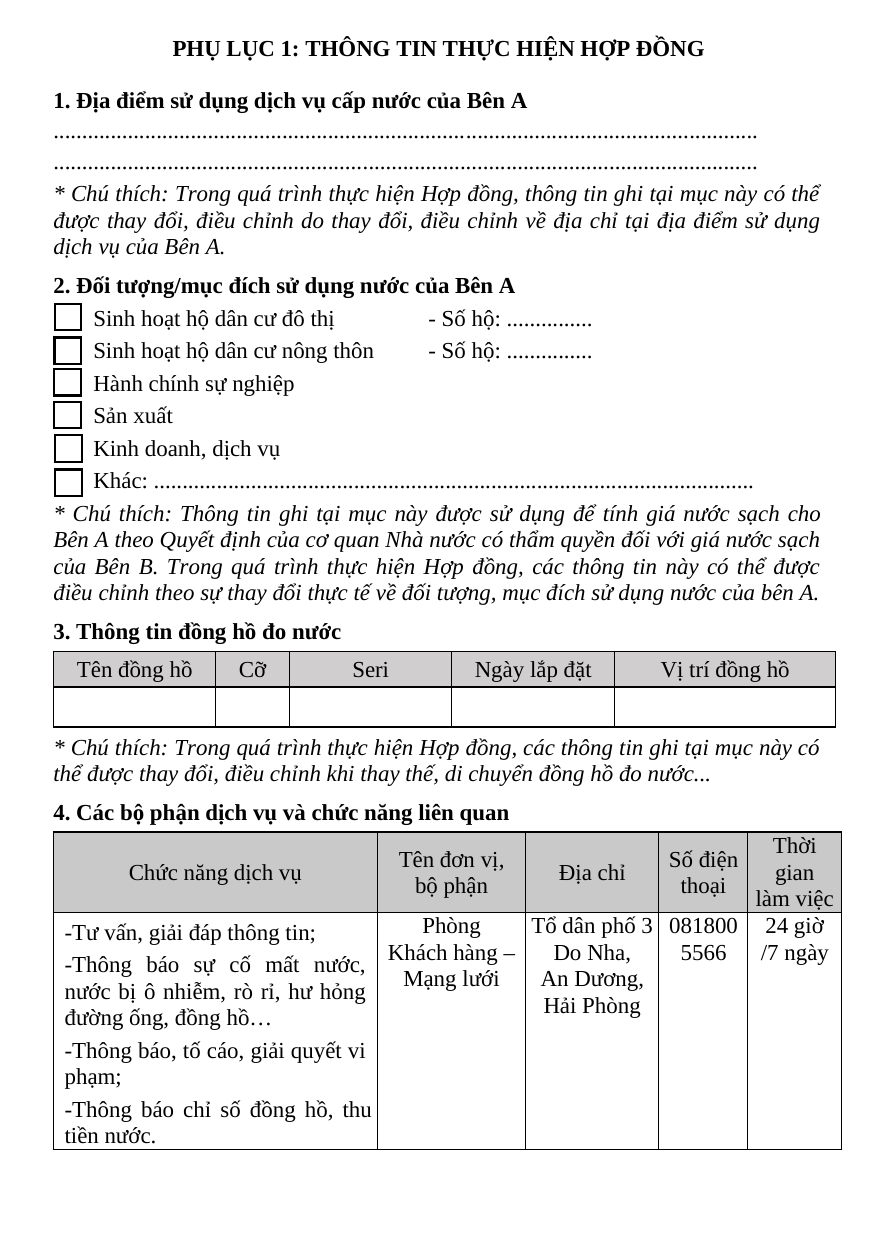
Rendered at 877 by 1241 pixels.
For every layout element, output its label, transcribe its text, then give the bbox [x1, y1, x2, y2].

text * Chú thích: Trong quá trình thực hiện Hợp đồng, các thông tin ghi tại mục này có thể được thay đổi, điều chỉnh khi thay thế, di chuyển đồng hồ đo nước... [53, 734, 824, 786]
text * Chú thích: Thông tin ghi tại mục này được sử dụng để tính giá nước sạch cho Bên A theo Quyết định của cơ quan Nhà nước có thẩm quyền đối với giá nước sạch của Bên B. Trong quá trình thực hiện Hợp đồng, các thông tin này có thể được điều chỉnh theo sự thay đổi thực tế về đối tượng, mục đích sử dụng nước của bên A. [53, 500, 824, 606]
table_cell 0818005566 [659, 913, 747, 1148]
text * Chú thích: Trong quá trình thực hiện Hợp đồng, thông tin ghi tại mục này có thể được thay đổi, điều chỉnh do thay đổi, điều chỉnh về địa chỉ tại địa điểm sử dụng dịch vụ của Bên A. [53, 180, 824, 259]
text 3. Thông tin đồng hồ đo nước [53, 618, 824, 644]
text Khác: ......................................................................................................... [83, 468, 824, 494]
table_cell [452, 688, 614, 726]
text Sản xuất [82, 402, 824, 429]
table_header Chức năng dịch vụ [54, 833, 377, 912]
table_cell 24 giờ /7 ngày [748, 913, 841, 1148]
table_header Tên đồng hồ [54, 652, 215, 686]
text 1. Địa điểm sử dụng dịch vụ cấp nước của Bên A [53, 87, 824, 113]
table_cell [290, 688, 451, 726]
table_header Tên đơn vị, bộ phận [378, 833, 525, 912]
table_header Cỡ [216, 652, 289, 686]
table_cell -Tư vấn, giải đáp thông tin; -Thông báo sự cố mất nước, nước bị ô nhiễm, rò rỉ, hư hỏng đường ống, đồng hồ… -Thông báo, tố cáo, giải quyết vi phạm; -Thông báo chỉ số đồng hồ, thu tiền nước. [54, 913, 377, 1148]
table_header Ngày lắp đặt [452, 652, 614, 686]
text ........................................................................................................................... [53, 148, 824, 174]
text Kinh doanh, dịch vụ [83, 435, 824, 461]
text 2. Đối tượng/mục đích sử dụng nước của Bên A [53, 272, 824, 298]
text ........................................................................................................................... [53, 117, 824, 144]
table_cell Tổ dân phố 3 Do Nha, An Dương, Hải Phòng [526, 913, 658, 1148]
table_header Thời gian làm việc [748, 833, 841, 912]
text Sinh hoạt hộ dân cư đô thị - Số hộ: ............... [82, 304, 824, 331]
table_header Địa chỉ [526, 833, 658, 912]
table_cell [216, 688, 289, 726]
text PHỤ LỤC 1: THÔNG TIN THỰC HIỆN HỢP ĐỒNG [53, 35, 824, 62]
text Hành chính sự nghiệp [82, 370, 824, 396]
table_header Vị trí đồng hồ [615, 652, 835, 686]
table_cell [615, 688, 835, 726]
text 4. Các bộ phận dịch vụ và chức năng liên quan [53, 799, 824, 825]
text Sinh hoạt hộ dân cư nông thôn - Số hộ: ............... [82, 337, 824, 363]
table_cell [54, 688, 215, 726]
table_cell Phòng Khách hàng – Mạng lưới [378, 913, 525, 1148]
table_header Số điện thoại [659, 833, 747, 912]
table_header Seri [290, 652, 451, 686]
